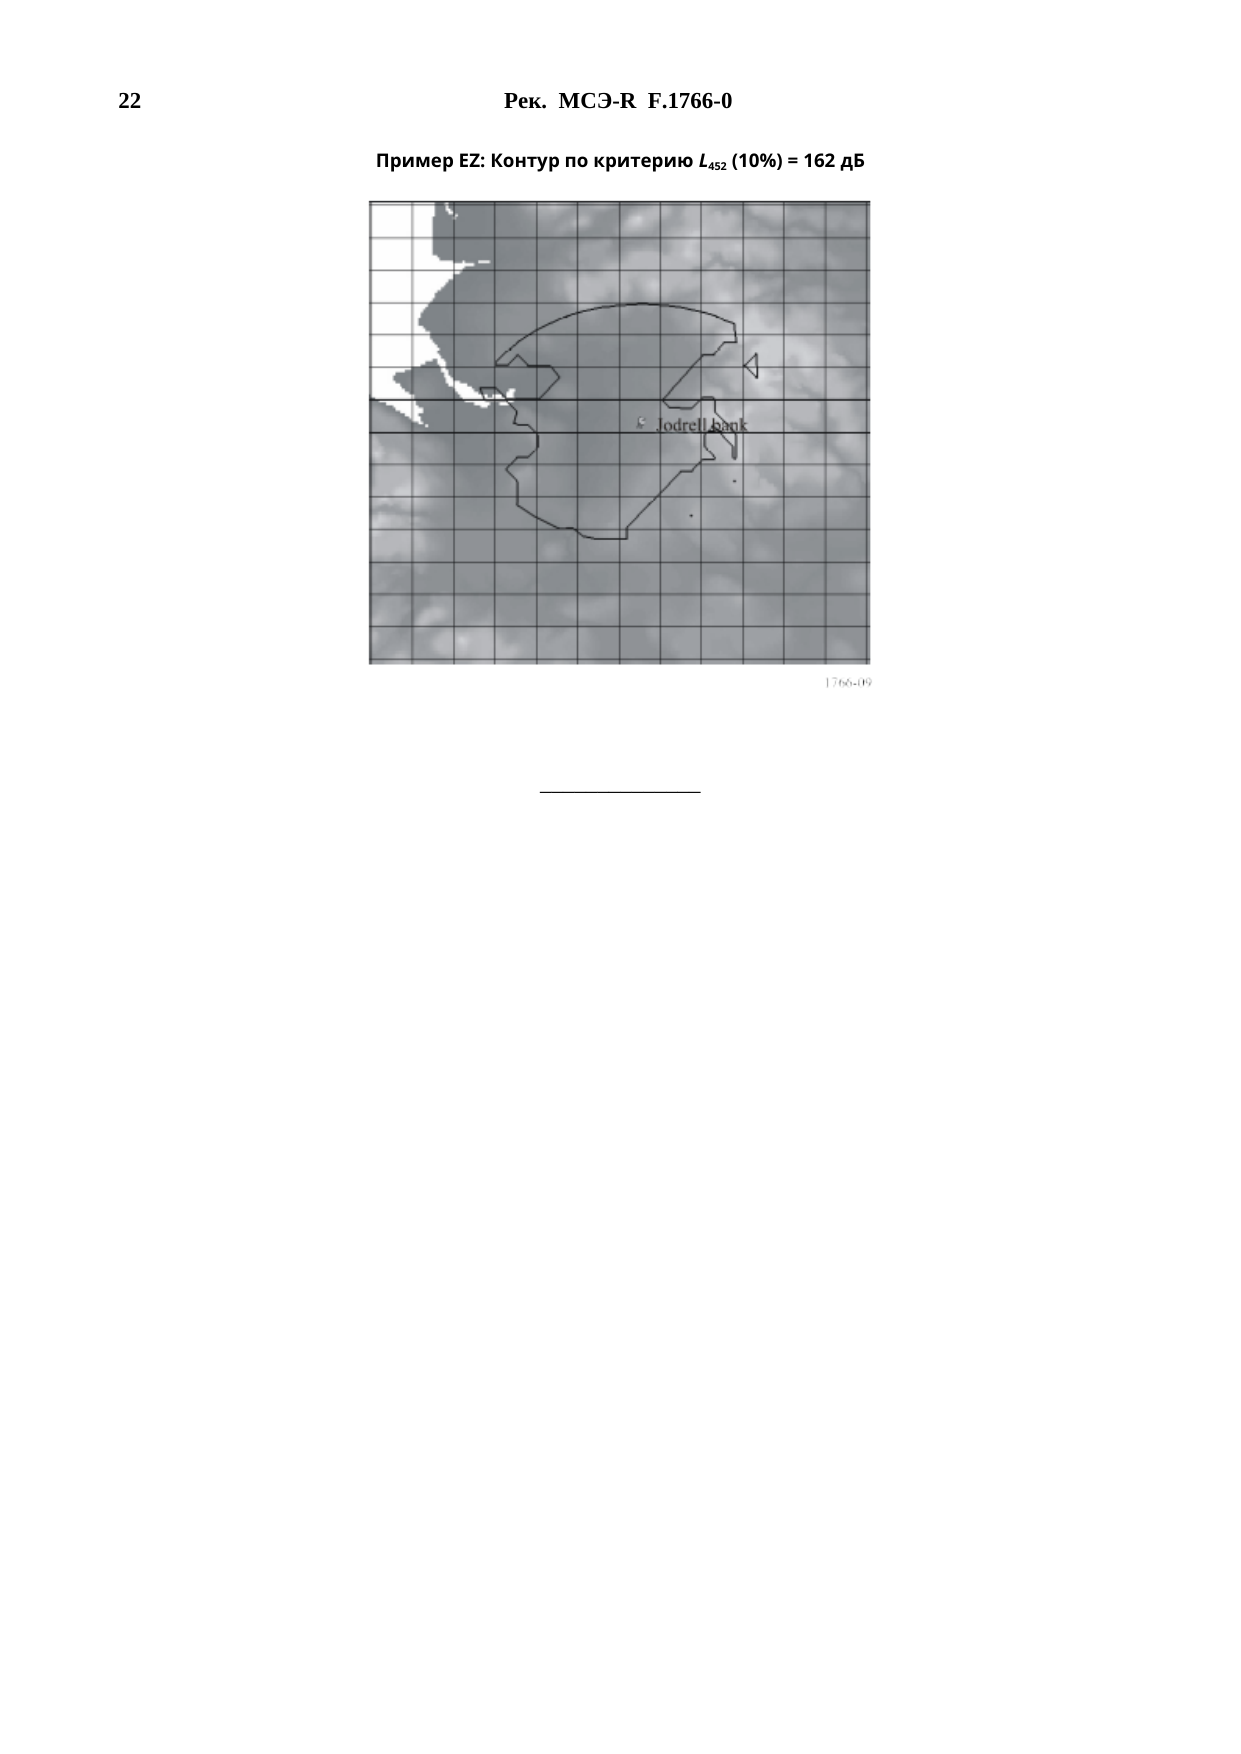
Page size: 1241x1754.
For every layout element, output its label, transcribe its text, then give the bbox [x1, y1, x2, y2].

text ______________ [118, 769, 1122, 795]
title Пример EZ: Контур по критерию L452 (10%) = 162 дБ [118, 148, 1122, 173]
